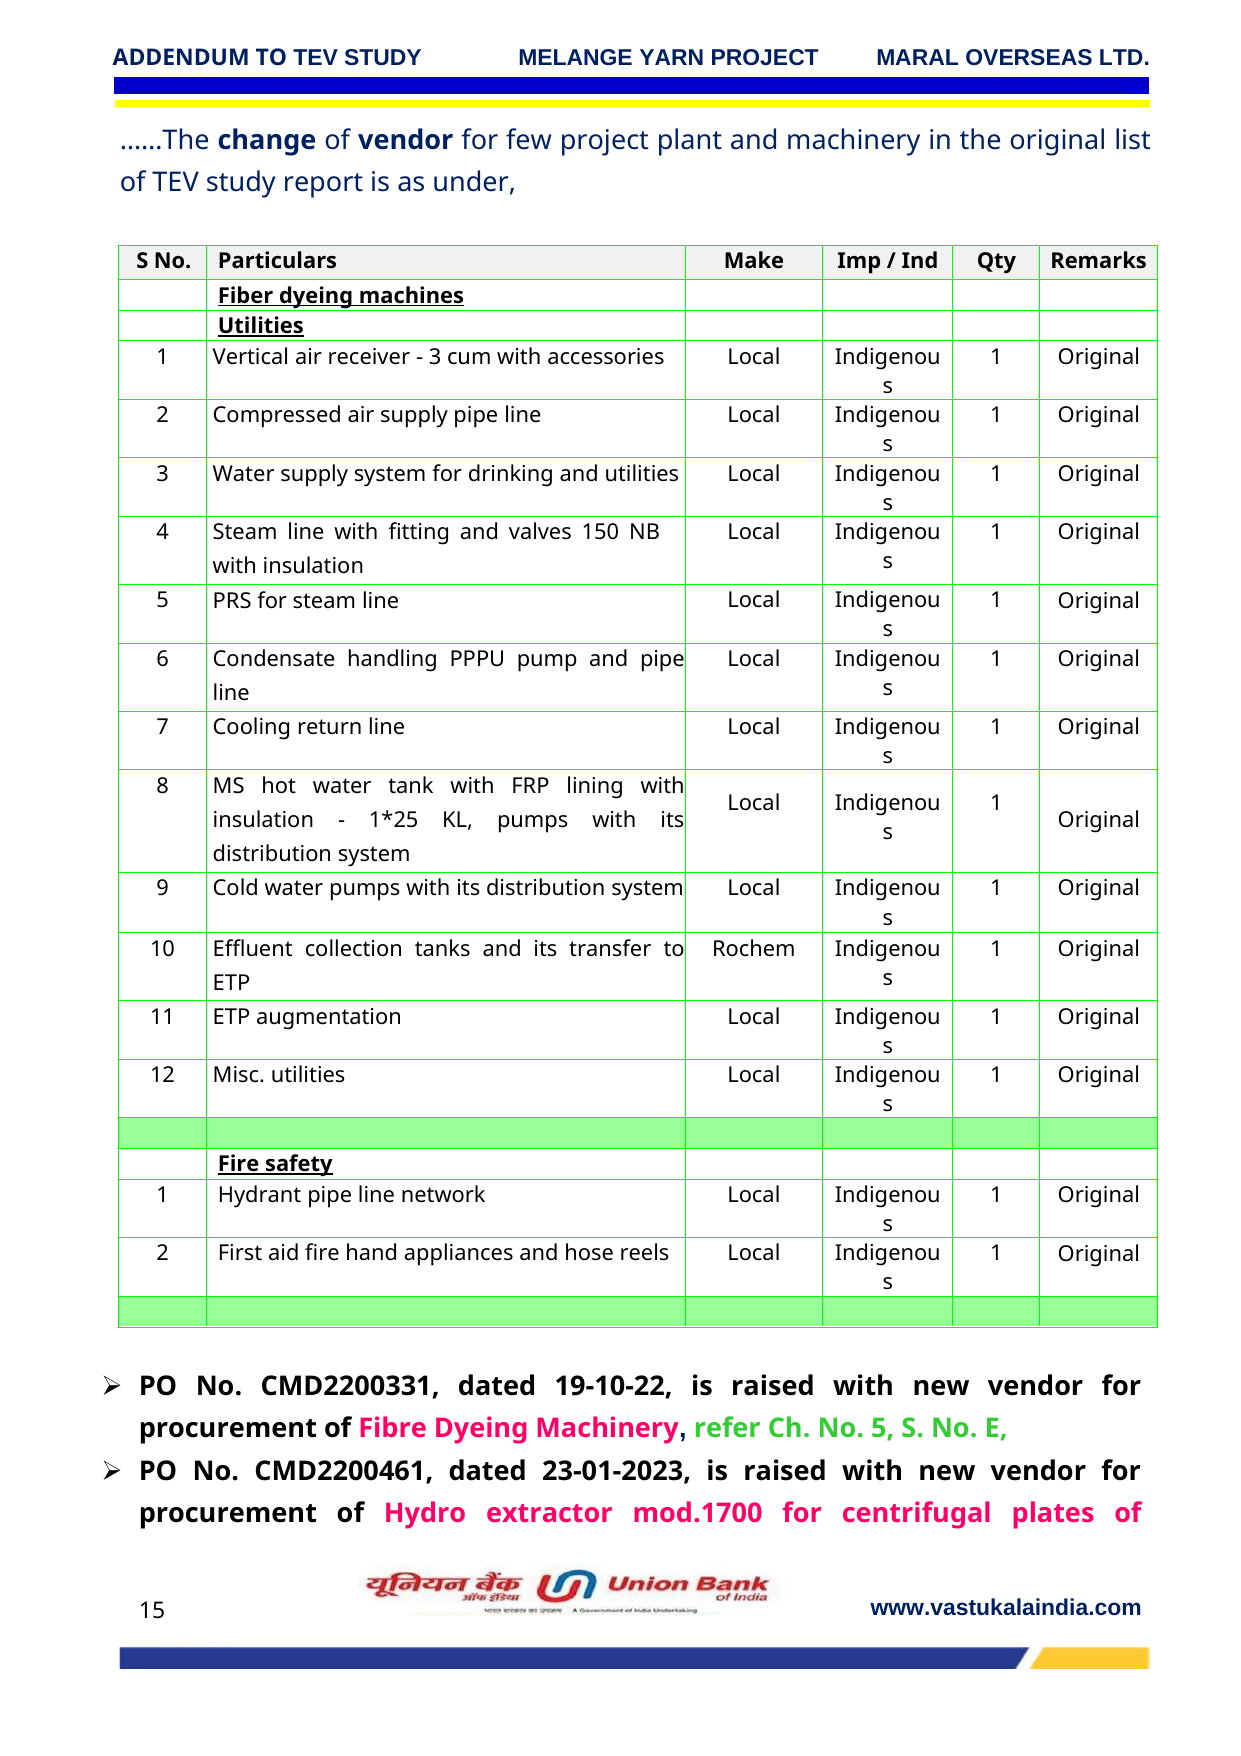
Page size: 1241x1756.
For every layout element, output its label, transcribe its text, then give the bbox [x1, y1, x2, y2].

table_cell 1 [119, 1180, 206, 1237]
table_cell 1 [953, 1060, 1039, 1117]
table_cell [823, 280, 952, 310]
subtitle PO No. CMD2200331, dated 19-10-22, is raised with new vendor for procurement of Fibre Dyeing Machinery, refer Ch. No. 5, S. No. E, [101, 1367, 1142, 1446]
table_cell Cooling return line [207, 712, 685, 769]
table_cell [1040, 280, 1157, 310]
table_cell Effluent collection tanks and its transfer to ETP [207, 933, 685, 1000]
table_cell 1 [953, 933, 1039, 1000]
table_cell Original [1040, 341, 1157, 399]
table_cell Indigenous [823, 585, 952, 642]
table_cell [686, 1297, 822, 1326]
table_cell Indigenous [823, 458, 952, 516]
table_cell Cold water pumps with its distribution system [207, 873, 685, 932]
table_cell 10 [119, 933, 206, 1000]
table_cell 1 [953, 1001, 1039, 1059]
table_cell Indigenous [823, 712, 952, 769]
table_cell [119, 1118, 206, 1148]
table_cell Local [686, 585, 822, 642]
table_cell 3 [119, 458, 206, 516]
table_cell Original [1040, 1060, 1157, 1117]
table_cell Indigenous [823, 1180, 952, 1237]
table_cell 1 [953, 873, 1039, 932]
table_cell Local [686, 873, 822, 932]
table_cell Indigenous [823, 341, 952, 399]
table_cell Compressed air supply pipe line [207, 400, 685, 457]
table_cell Local [686, 1180, 822, 1237]
table_cell [686, 1118, 822, 1148]
table_cell 1 [953, 585, 1039, 642]
table_cell [1040, 1118, 1157, 1148]
table_cell [686, 280, 822, 310]
table_cell 9 [119, 873, 206, 932]
table_cell 1 [953, 1180, 1039, 1237]
table_cell Local [686, 1001, 822, 1059]
table_cell Original [1040, 458, 1157, 516]
table_cell [953, 311, 1039, 340]
table_cell Local [686, 770, 822, 872]
table_cell Original [1040, 770, 1157, 872]
table_cell 8 [119, 770, 206, 872]
table_cell Steam line with fitting and valves 150 NB with insulation [207, 517, 685, 584]
table_cell 2 [119, 1238, 206, 1296]
table_cell [207, 1297, 685, 1326]
table_cell 12 [119, 1060, 206, 1117]
table_cell [207, 1118, 685, 1148]
table_cell Indigenous [823, 517, 952, 584]
table_cell 4 [119, 517, 206, 584]
table_cell [686, 1149, 822, 1179]
table_cell [686, 311, 822, 340]
table_cell Local [686, 341, 822, 399]
table_cell 6 [119, 644, 206, 711]
table_cell Indigenous [823, 770, 952, 872]
table_cell [1040, 1149, 1157, 1179]
picture [358, 1563, 785, 1615]
table_cell [953, 280, 1039, 310]
table_cell [953, 1149, 1039, 1179]
text ……The change of vendor for few project plant and machinery in the original list of TEV study report is as under, [119, 120, 1153, 199]
table_cell Utilities [207, 311, 685, 340]
table_header Make [686, 246, 822, 279]
table_cell Original [1040, 712, 1157, 769]
table_cell Indigenous [823, 644, 952, 711]
table_cell Indigenous [823, 1001, 952, 1059]
table_cell Original [1040, 517, 1157, 584]
table_header Particulars [207, 246, 685, 279]
table_cell [1040, 311, 1157, 340]
table_cell [119, 280, 206, 310]
table_cell Indigenous [823, 873, 952, 932]
table_cell [953, 1118, 1039, 1148]
table_cell [823, 1149, 952, 1179]
table_cell [823, 1118, 952, 1148]
table_cell Condensate handling PPPU pump and pipe line [207, 644, 685, 711]
table_cell 2 [119, 400, 206, 457]
table_cell [823, 311, 952, 340]
table_cell Original [1040, 1238, 1157, 1296]
table_cell ETP augmentation [207, 1001, 685, 1059]
table_cell Indigenous [823, 1238, 952, 1296]
table_cell 1 [953, 644, 1039, 711]
table_header Remarks [1040, 246, 1157, 279]
table_cell Hydrant pipe line network [207, 1180, 685, 1237]
table_cell [119, 1297, 206, 1326]
table_cell Original [1040, 644, 1157, 711]
table_cell 1 [953, 458, 1039, 516]
table_cell 1 [953, 1238, 1039, 1296]
table_cell Local [686, 712, 822, 769]
table_cell [823, 1297, 952, 1326]
table_cell Fiber dyeing machines [207, 280, 685, 310]
table_cell Indigenous [823, 1060, 952, 1117]
table_cell 1 [953, 770, 1039, 872]
table_header Qty [953, 246, 1039, 279]
table_cell [119, 1149, 206, 1179]
table_cell First aid fire hand appliances and hose reels [207, 1238, 685, 1296]
table_cell [953, 1297, 1039, 1326]
table_cell 1 [119, 341, 206, 399]
table_cell Local [686, 1238, 822, 1296]
table_cell 1 [953, 400, 1039, 457]
table_cell [119, 311, 206, 340]
table_cell Original [1040, 933, 1157, 1000]
table_cell PRS for steam line [207, 585, 685, 642]
table_cell 1 [953, 341, 1039, 399]
table_header S No. [119, 246, 206, 279]
table_cell Local [686, 644, 822, 711]
table_cell 5 [119, 585, 206, 642]
table_cell Original [1040, 585, 1157, 642]
table_cell Vertical air receiver - 3 cum with accessories [207, 341, 685, 399]
table_cell Original [1040, 1001, 1157, 1059]
table_header Imp / Ind [823, 246, 952, 279]
table_cell 11 [119, 1001, 206, 1059]
table_cell 1 [953, 712, 1039, 769]
table_cell Original [1040, 1180, 1157, 1237]
table_cell Fire safety [207, 1149, 685, 1179]
table_cell Local [686, 517, 822, 584]
table_cell Local [686, 400, 822, 457]
table_cell [1040, 1297, 1157, 1326]
table_cell Original [1040, 400, 1157, 457]
table_cell Water supply system for drinking and utilities [207, 458, 685, 516]
table_cell Misc. utilities [207, 1060, 685, 1117]
table_cell 7 [119, 712, 206, 769]
picture [119, 1646, 1150, 1669]
table_cell Original [1040, 873, 1157, 932]
table_cell Indigenous [823, 933, 952, 1000]
table_cell Rochem [686, 933, 822, 1000]
table_cell Local [686, 458, 822, 516]
table_cell 1 [953, 517, 1039, 584]
table_cell MS hot water tank with FRP lining with insulation - 1*25 KL, pumps with its distribution system [207, 770, 685, 872]
table_cell Local [686, 1060, 822, 1117]
table_cell Indigenous [823, 400, 952, 457]
